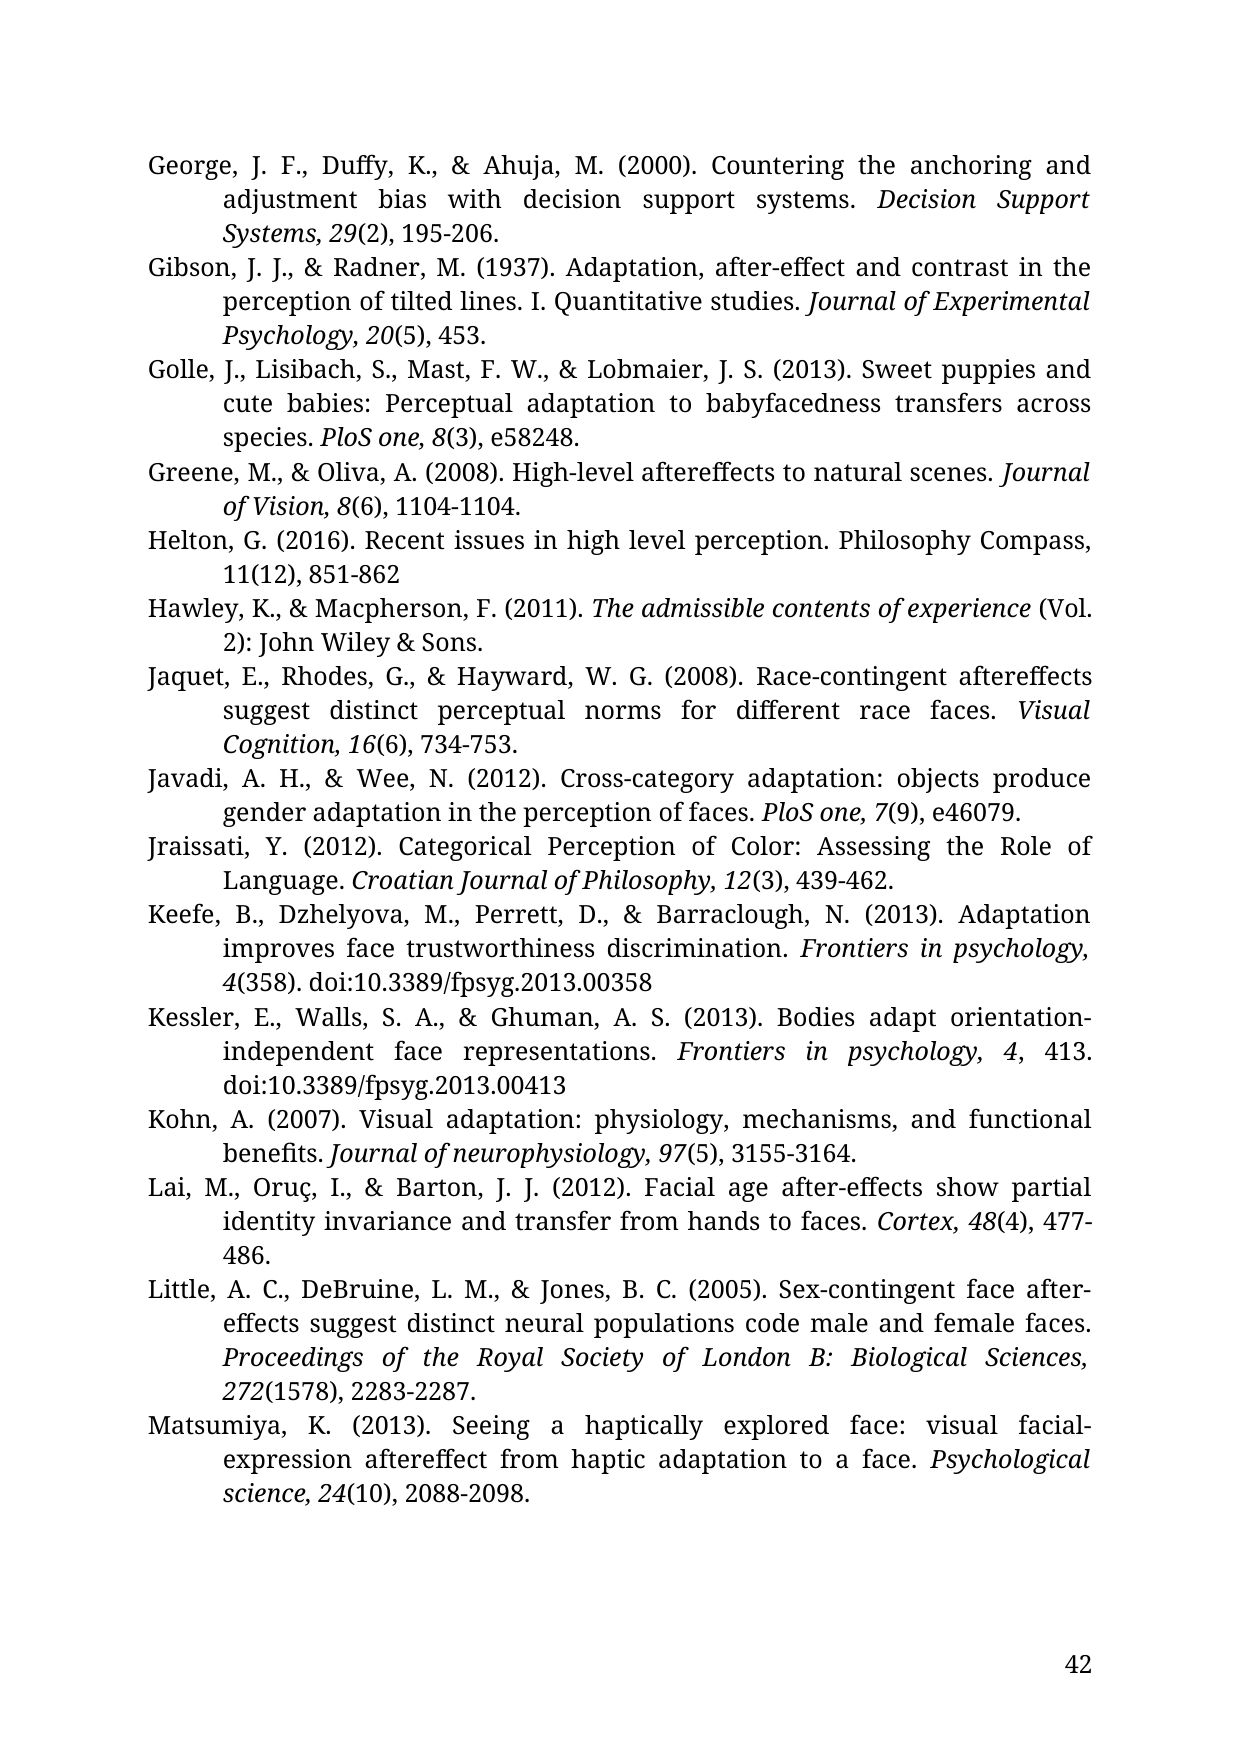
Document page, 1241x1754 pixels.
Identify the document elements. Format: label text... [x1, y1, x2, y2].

text Golle, J., Lisibach, S., Mast, F. W., & Lobmaier, J. S. (2013). Sweet puppies and cute babies: Perceptual adaptation to babyfacedness transfers across species. PloS one, 8(3), e58248. [148, 352, 1093, 454]
text Little, A. C., DeBruine, L. M., & Jones, B. C. (2005). Sex-contingent face after-effects suggest distinct neural populations code male and female faces. Proceedings of the Royal Society of London B: Biological Sciences, 272(1578), 2283-2287. [148, 1272, 1093, 1408]
text Greene, M., & Oliva, A. (2008). High-level aftereffects to natural scenes. Journal of Vision, 8(6), 1104-1104. [148, 454, 1093, 522]
text Javadi, A. H., & Wee, N. (2012). Cross-category adaptation: objects produce gender adaptation in the perception of faces. PloS one, 7(9), e46079. [148, 761, 1093, 829]
text Matsumiya, K. (2013). Seeing a haptically explored face: visual facial-expression aftereffect from haptic adaptation to a face. Psychological science, 24(10), 2088-2098. [148, 1408, 1093, 1510]
text Kohn, A. (2007). Visual adaptation: physiology, mechanisms, and functional benefits. Journal of neurophysiology, 97(5), 3155-3164. [148, 1101, 1093, 1169]
text Lai, M., Oruç, I., & Barton, J. J. (2012). Facial age after-effects show partial identity invariance and transfer from hands to faces. Cortex, 48(4), 477-486. [148, 1169, 1093, 1272]
text Jraissati, Y. (2012). Categorical Perception of Color: Assessing the Role of Language. Croatian Journal of Philosophy, 12(3), 439-462. [148, 829, 1093, 897]
text Keefe, B., Dzhelyova, M., Perrett, D., & Barraclough, N. (2013). Adaptation improves face trustworthiness discrimination. Frontiers in psychology, 4(358). doi:10.3389/fpsyg.2013.00358 [148, 897, 1093, 999]
text Jaquet, E., Rhodes, G., & Hayward, W. G. (2008). Race-contingent aftereffects suggest distinct perceptual norms for different race faces. Visual Cognition, 16(6), 734-753. [148, 658, 1093, 761]
text George, J. F., Duffy, K., & Ahuja, M. (2000). Countering the anchoring and adjustment bias with decision support systems. Decision Support Systems, 29(2), 195-206. [148, 148, 1093, 250]
text Hawley, K., & Macpherson, F. (2011). The admissible contents of experience (Vol. 2): John Wiley & Sons. [148, 590, 1093, 658]
text Helton, G. (2016). Recent issues in high level perception. Philosophy Compass, 11(12), 851-862 [148, 522, 1093, 590]
text Gibson, J. J., & Radner, M. (1937). Adaptation, after-effect and contrast in the perception of tilted lines. I. Quantitative studies. Journal of Experimental Psychology, 20(5), 453. [148, 250, 1093, 352]
text Kessler, E., Walls, S. A., & Ghuman, A. S. (2013). Bodies adapt orientation-independent face representations. Frontiers in psychology, 4, 413. doi:10.3389/fpsyg.2013.00413 [148, 999, 1093, 1101]
